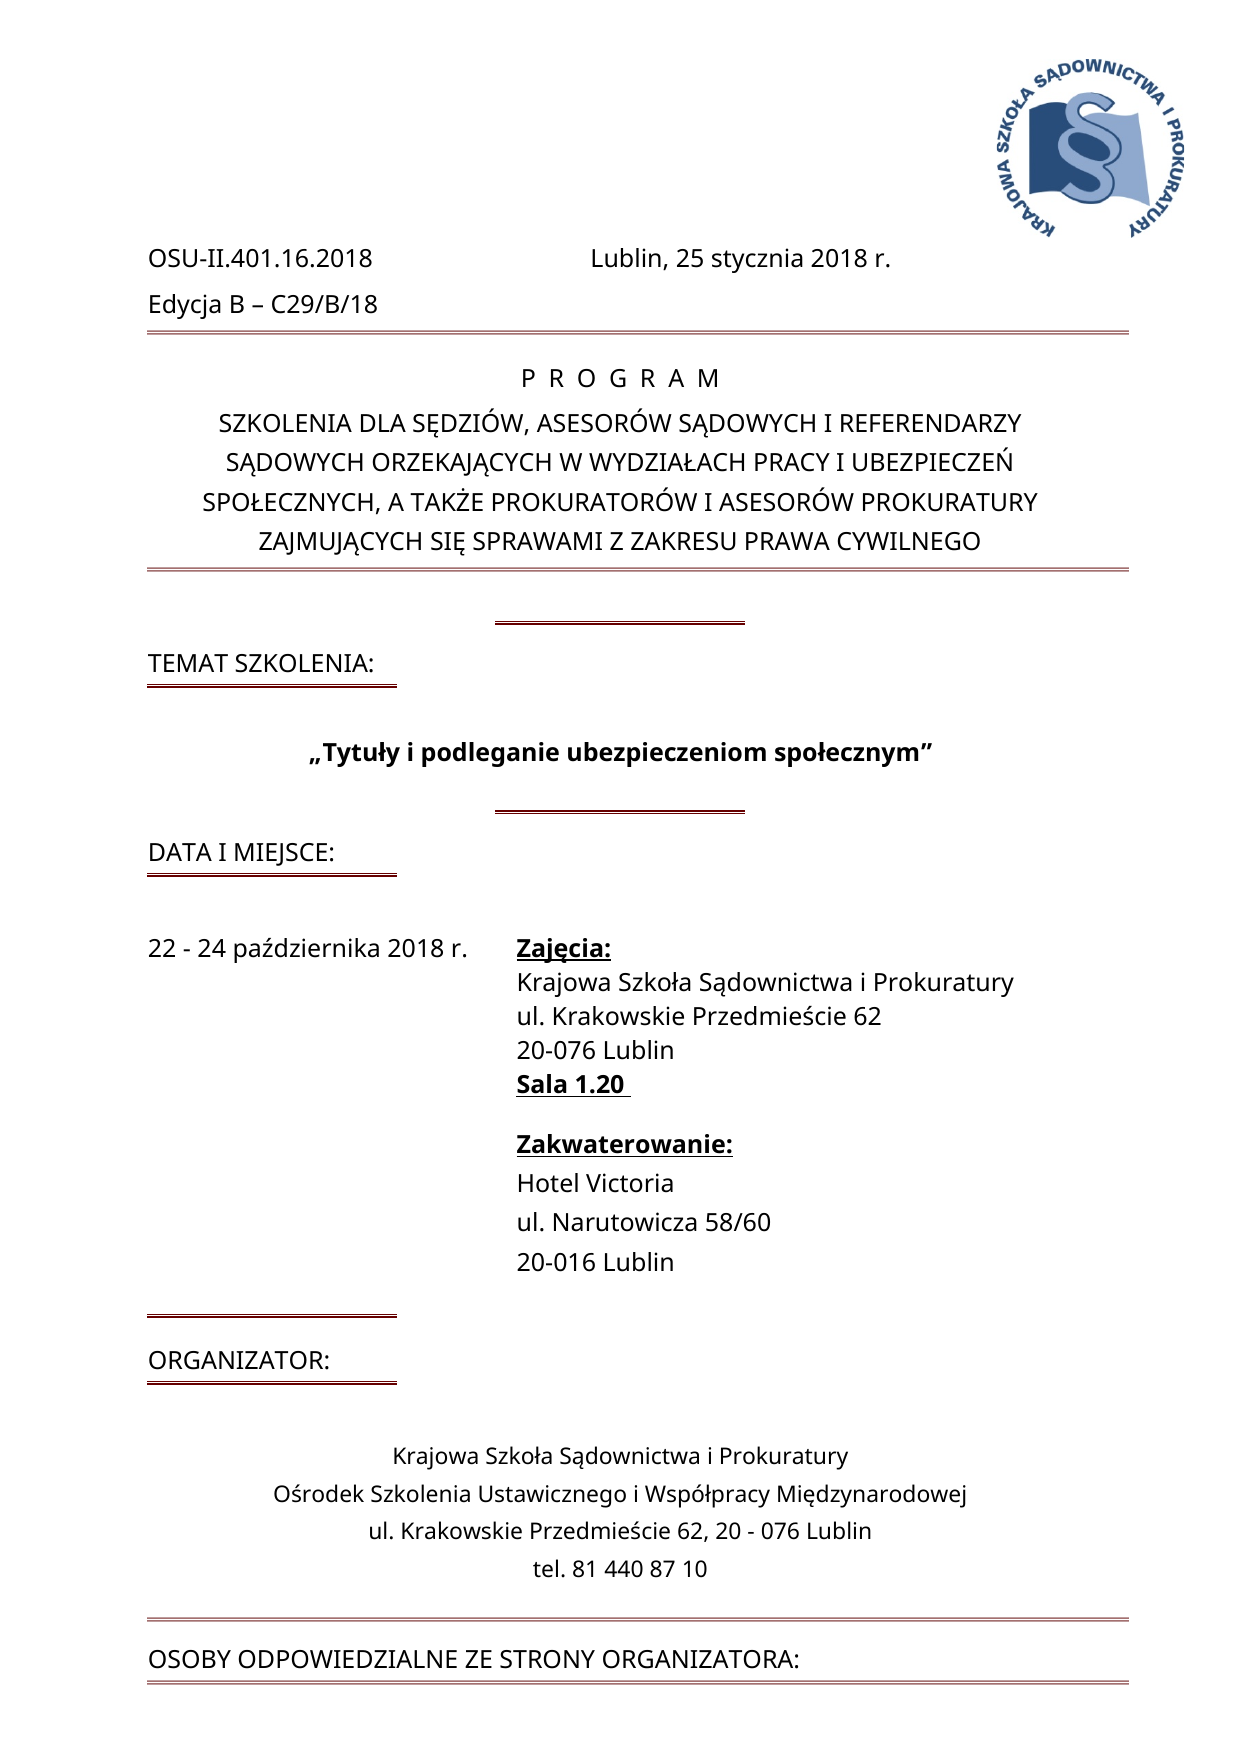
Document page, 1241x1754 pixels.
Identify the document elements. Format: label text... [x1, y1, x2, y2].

text Krajowa Szkoła Sądownictwa i Prokuratury [148, 1440, 1093, 1471]
text Krajowa Szkoła Sądownictwa i Prokuratury [516, 964, 1093, 998]
text OSU-II.401.16.2018 Lublin, 25 stycznia 2018 r. [148, 241, 1093, 275]
picture [147, 868, 397, 881]
text 22 - 24 października 2018 r. Zajęcia: [148, 930, 1093, 964]
text OSOBY ODPOWIEDZIALNE ZE STRONY ORGANIZATORA: [148, 1641, 1093, 1675]
text ORGANIZATOR: [148, 1342, 1093, 1377]
text P R O G R A M [148, 361, 1093, 394]
text SZKOLENIA DLA SĘDZIÓW, ASESORÓW SĄDOWYCH I REFERENDARZY SĄDOWYCH ORZEKAJĄCYCH W WYDZIAŁACH PRACY I UBEZPIECZEŃ SPOŁECZNYCH, A TAKŻE PROKURATORÓW I ASESORÓW PROKURATURY ZAJMUJĄCYCH SIĘ SPRAWAMI Z ZAKRESU PRAWA CYWILNEGO [148, 406, 1093, 557]
text Zakwaterowanie: [516, 1127, 1093, 1161]
text tel. 81 440 87 10 [148, 1552, 1093, 1584]
picture [147, 1309, 397, 1322]
text ul. Krakowskie Przedmieście 62, 20 - 076 Lublin [148, 1515, 1093, 1546]
picture [147, 1675, 1129, 1689]
text 20-076 Lublin [443, 1033, 1093, 1067]
text Sala 1.20 [443, 1067, 1093, 1101]
picture [996, 59, 1185, 238]
picture [147, 325, 1129, 339]
picture [147, 1612, 1129, 1626]
text Ośrodek Szkolenia Ustawicznego i Współpracy Międzynarodowej [148, 1477, 1093, 1509]
picture [147, 1376, 397, 1389]
text ul. Narutowicza 58/60 [516, 1205, 1093, 1239]
text DATA I MIEJSCE: [148, 835, 1093, 869]
picture [147, 562, 1129, 576]
text 20-016 Lublin [516, 1244, 1093, 1278]
picture [495, 616, 745, 629]
text Hotel Victoria [443, 1166, 1093, 1200]
text ul. Krakowskie Przedmieście 62 [443, 998, 1093, 1033]
picture [495, 806, 745, 818]
text TEMAT SZKOLENIA: [148, 646, 1093, 680]
text Edycja B – C29/B/18 [148, 286, 1093, 320]
picture [147, 679, 397, 692]
text „Tytuły i podleganie ubezpieczeniom społecznym” [148, 734, 1093, 768]
